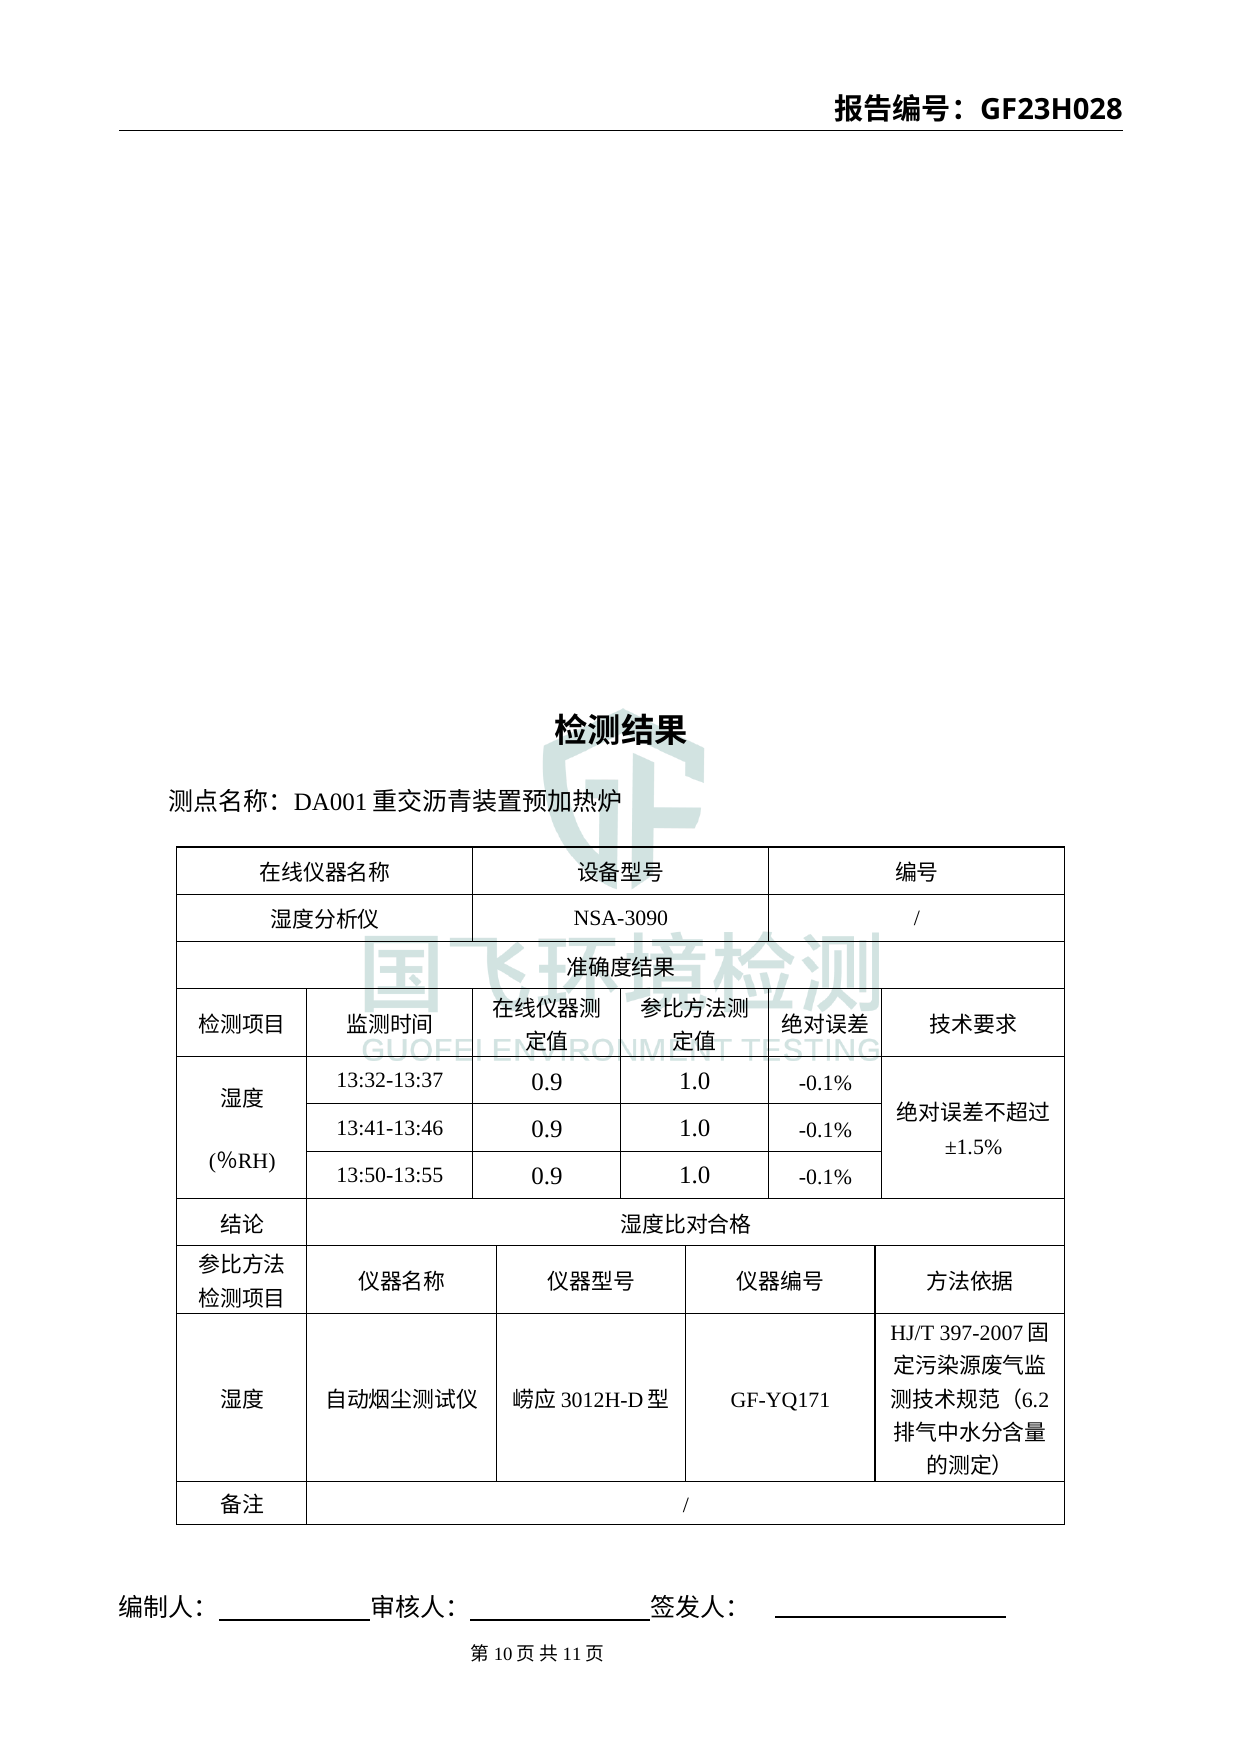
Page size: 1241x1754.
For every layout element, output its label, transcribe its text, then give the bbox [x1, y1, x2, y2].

table_cell 自动烟尘测试仪 [307, 1314, 496, 1481]
table_cell 备注 [177, 1482, 306, 1524]
table_cell 监测时间 [307, 989, 472, 1056]
table_header 在线仪器名称 [177, 848, 472, 894]
table_cell -0.1% [769, 1057, 881, 1103]
subtitle 检测结果 [119, 703, 1123, 752]
table_cell -0.1% [769, 1152, 881, 1198]
table_cell 0.9 [473, 1057, 620, 1103]
table_cell GF-YQ171 [686, 1314, 874, 1481]
table_cell / [769, 895, 1064, 941]
table_cell / [307, 1482, 1064, 1524]
table_cell 13:32-13:37 [307, 1057, 472, 1103]
table_cell 湿度分析仪 [177, 895, 472, 941]
table_cell 0.9 [473, 1152, 620, 1198]
table_cell 1.0 [621, 1152, 768, 1198]
table_header 设备型号 [473, 848, 768, 894]
table_cell 技术要求 [882, 989, 1064, 1056]
table_cell 仪器名称 [307, 1246, 496, 1313]
table_cell 13:50-13:55 [307, 1152, 472, 1198]
table_cell 湿度 (％RH) [177, 1057, 306, 1198]
table_cell 崂应3012H-D型 [497, 1314, 685, 1481]
table_cell 方法依据 [876, 1246, 1064, 1313]
text 测点名称：DA001重交沥青装置预加热炉 [119, 781, 1123, 817]
table_cell 检测项目 [177, 989, 306, 1056]
table_cell NSA-3090 [473, 895, 768, 941]
table_cell 13:41-13:46 [307, 1104, 472, 1151]
table_cell 湿度 [177, 1314, 306, 1481]
table_cell 仪器编号 [686, 1246, 874, 1313]
table_cell 参比方法测定值 [621, 989, 768, 1056]
table_header 编号 [769, 848, 1064, 894]
table_cell 湿度比对合格 [307, 1199, 1064, 1245]
table_cell 绝对误差 [769, 989, 881, 1056]
table_cell 在线仪器测定值 [473, 989, 620, 1056]
table_cell HJ/T 397-2007固定污染源废气监测技术规范（6.2 排气中水分含量的测定） [876, 1314, 1064, 1481]
table_cell 参比方法检测项目 [177, 1246, 306, 1313]
text 编制人： 审核人： 签发人： [119, 1588, 1123, 1624]
table_cell 1.0 [621, 1104, 768, 1151]
table_cell 结论 [177, 1199, 306, 1245]
table_cell 仪器型号 [497, 1246, 685, 1313]
table_cell 准确度结果 [177, 942, 1064, 988]
table_cell -0.1% [769, 1104, 881, 1151]
table_cell 1.0 [621, 1057, 768, 1103]
table_cell 0.9 [473, 1104, 620, 1151]
table_cell 绝对误差不超过±1.5% [882, 1057, 1064, 1198]
